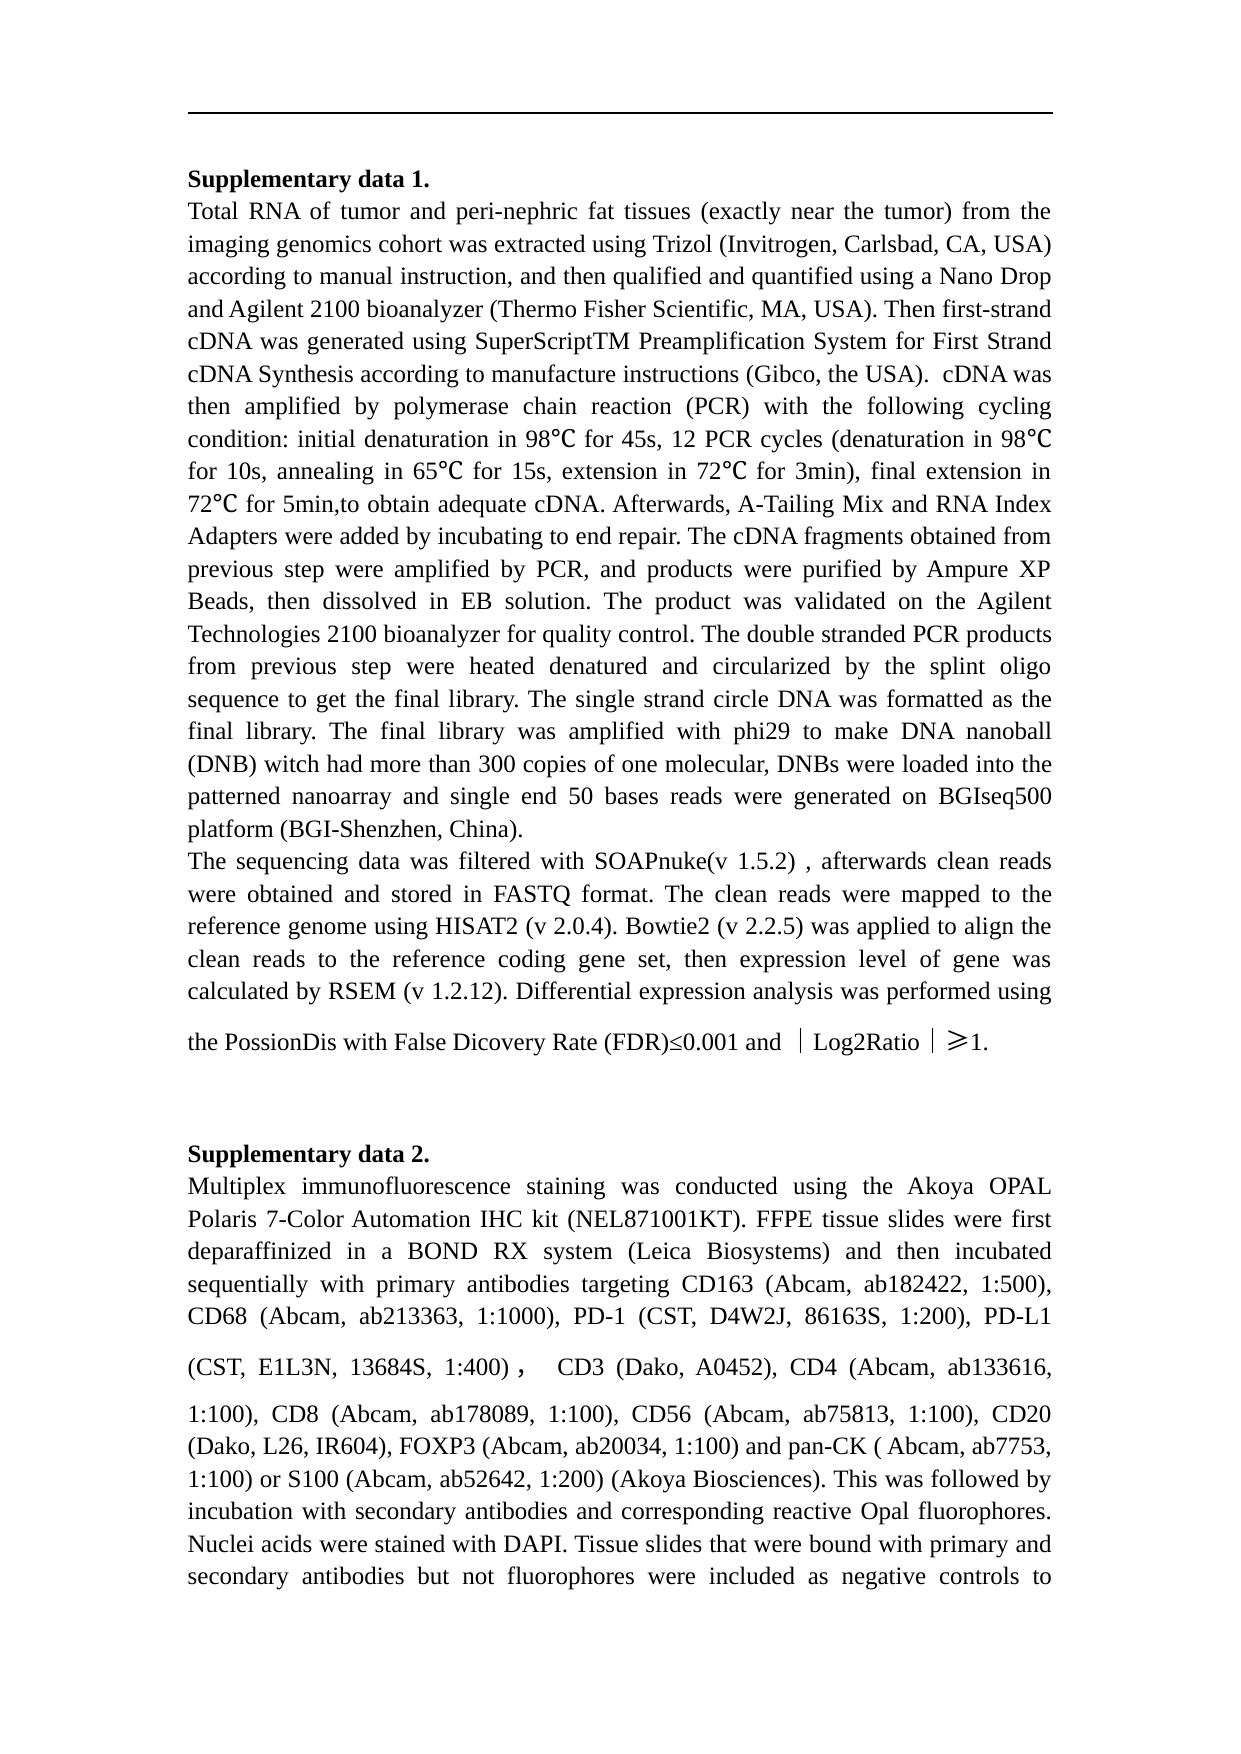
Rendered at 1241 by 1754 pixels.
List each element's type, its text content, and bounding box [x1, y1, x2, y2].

text Supplementary data 2. [187, 1137, 1053, 1169]
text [187, 1169, 1053, 1592]
text Total RNA of tumor and peri-nephric fat tissues (exactly near the tumor) from the imaging genomics cohort was extracted using Trizol (Invitrogen, Carlsbad, CA, USA) according to manual instruction, and then qualified and quantified using a Nano Drop and Agilent 2100 bioanalyzer (Thermo Fisher Scientific, MA, USA). Then first-strand cDNA was generated using SuperScriptTM Preamplification System for First Strand cDNA Synthesis according to manufacture instructions (Gibco, the USA). cDNA was then amplified by polymerase chain reaction (PCR) with the following cycling condition: initial denaturation in 98℃ for 45s, 12 PCR cycles (denaturation in 98℃ for 10s, annealing in 65℃ for 15s, extension in 72℃ for 3min), final extension in 72℃ for 5min,to obtain adequate cDNA. Afterwards, A-Tailing Mix and RNA Index Adapters were added by incubating to end repair. The cDNA fragments obtained from previous step were amplified by PCR, and products were purified by Ampure XP Beads, then dissolved in EB solution. The product was validated on the Agilent Technologies 2100 bioanalyzer for quality control. The double stranded PCR products from previous step were heated denatured and circularized by the splint oligo sequence to get the final library. The single strand circle DNA was formatted as the final library. The final library was amplified with phi29 to make DNA nanoball (DNB) witch had more than 300 copies of one molecular, DNBs were loaded into the patterned nanoarray and single end 50 bases reads were generated on BGIseq500 platform (BGI-Shenzhen, China). [187, 194, 1053, 844]
text Supplementary data 1. [187, 162, 1053, 194]
text The sequencing data was filtered with SOAPnuke(v 1.5.2) , afterwards clean reads were obtained and stored in FASTQ format. The clean reads were mapped to the reference genome using HISAT2 (v 2.0.4). Bowtie2 (v 2.2.5) was applied to align the clean reads to the reference coding gene set, then expression level of gene was calculated by RSEM (v 1.2.12). Differential expression analysis was performed using the PossionDis with False Dicovery Rate (FDR)≤0.001 and ｜Log2Ratio｜≥1. [187, 844, 1053, 1072]
